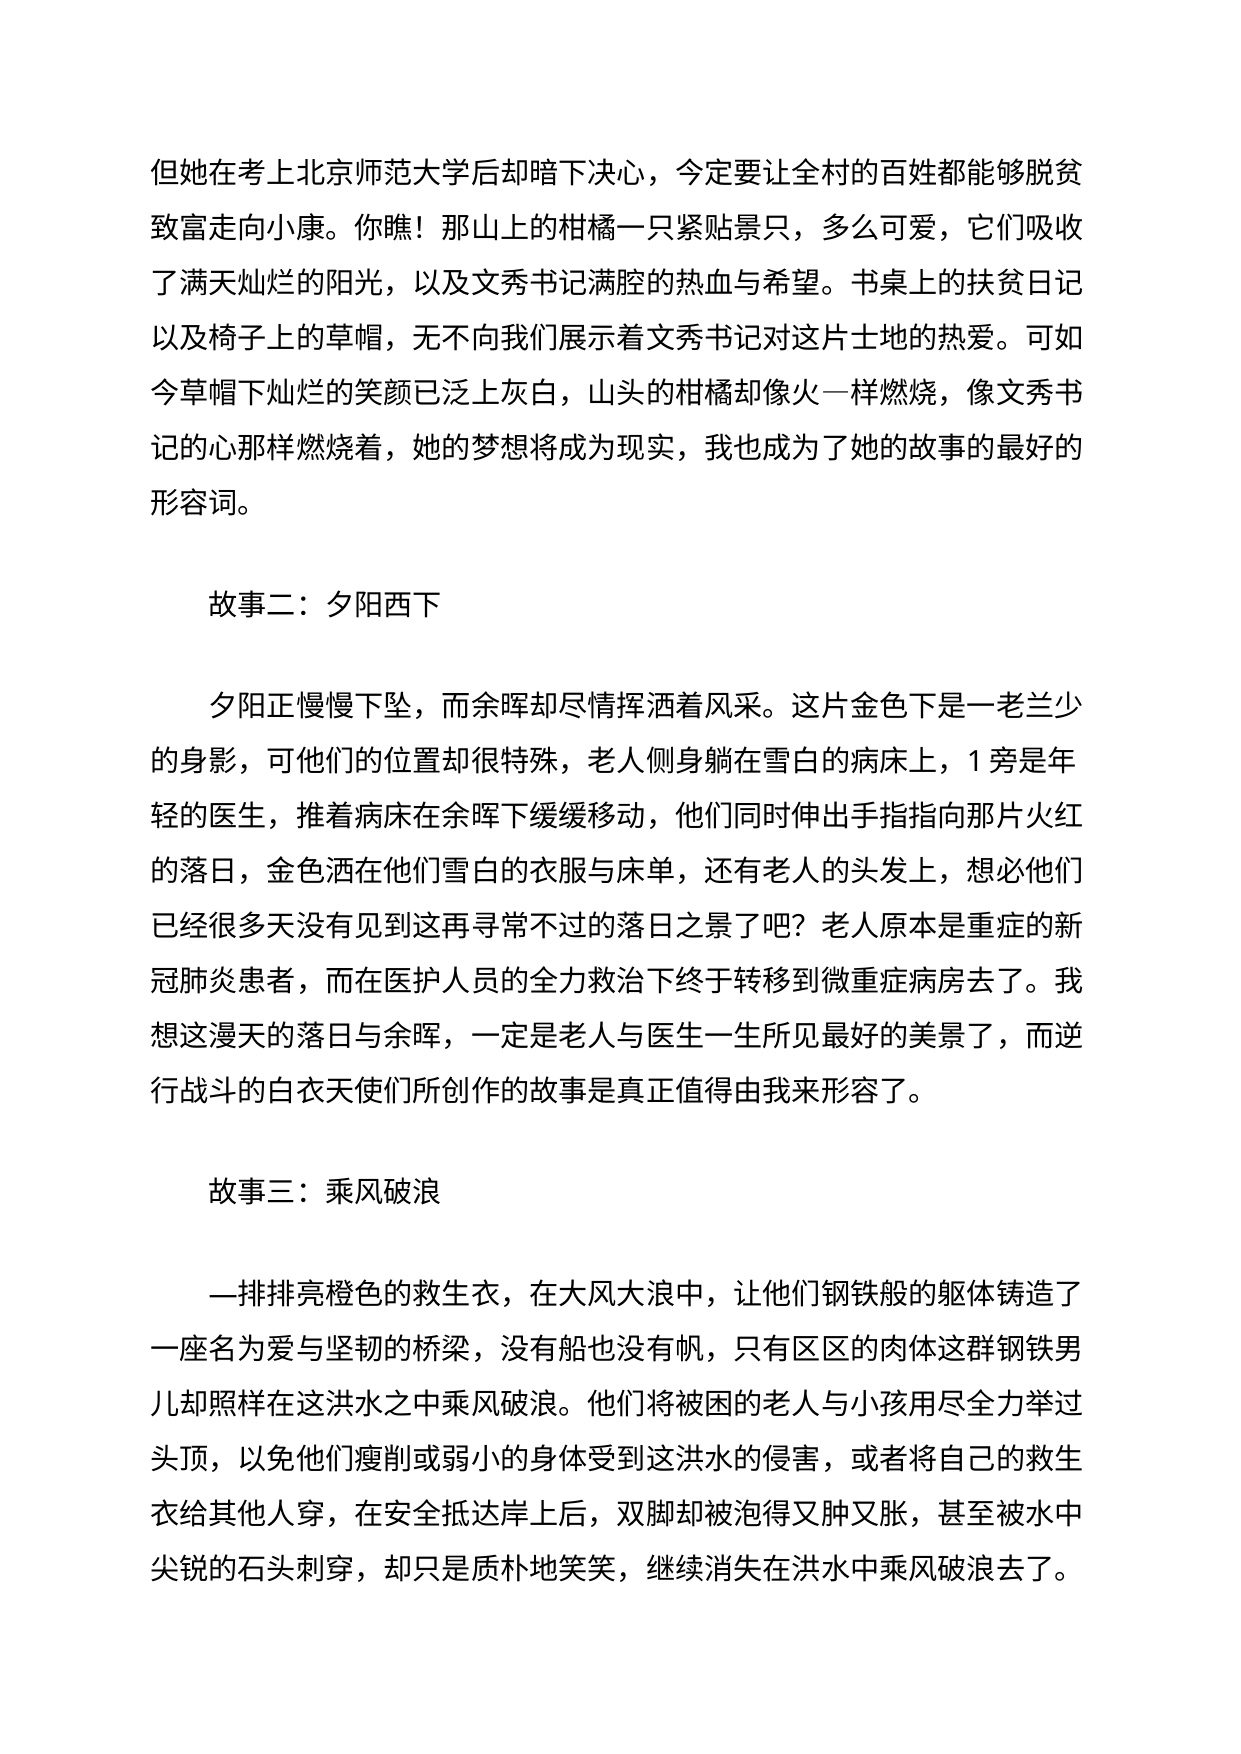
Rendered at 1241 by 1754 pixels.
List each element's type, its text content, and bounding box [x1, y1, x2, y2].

text 夕阳正慢慢下坠，而余晖却尽情挥洒着风采。这片金色下是一老兰少的身影，可他们的位置却很特殊，老人侧身躺在雪白的病床上，1旁是年轻的医生，推着病床在余晖下缓缓移动，他们同时伸出手指指向那片火红的落日，金色洒在他们雪白的衣服与床单，还有老人的头发上，想必他们已经很多天没有见到这再寻常不过的落日之景了吧？老人原本是重症的新冠肺炎患者，而在医护人员的全力救治下终于转移到微重症病房去了。我想这漫天的落日与余晖，一定是老人与医生一生所见最好的美景了，而逆行战斗的白衣天使们所创作的故事是真正值得由我来形容了。 [150, 683, 1090, 1109]
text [150, 150, 1090, 522]
text 故事三：乘风破浪 [150, 1169, 1090, 1211]
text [150, 1271, 1090, 1588]
text 故事二：夕阳西下 [150, 581, 1090, 623]
